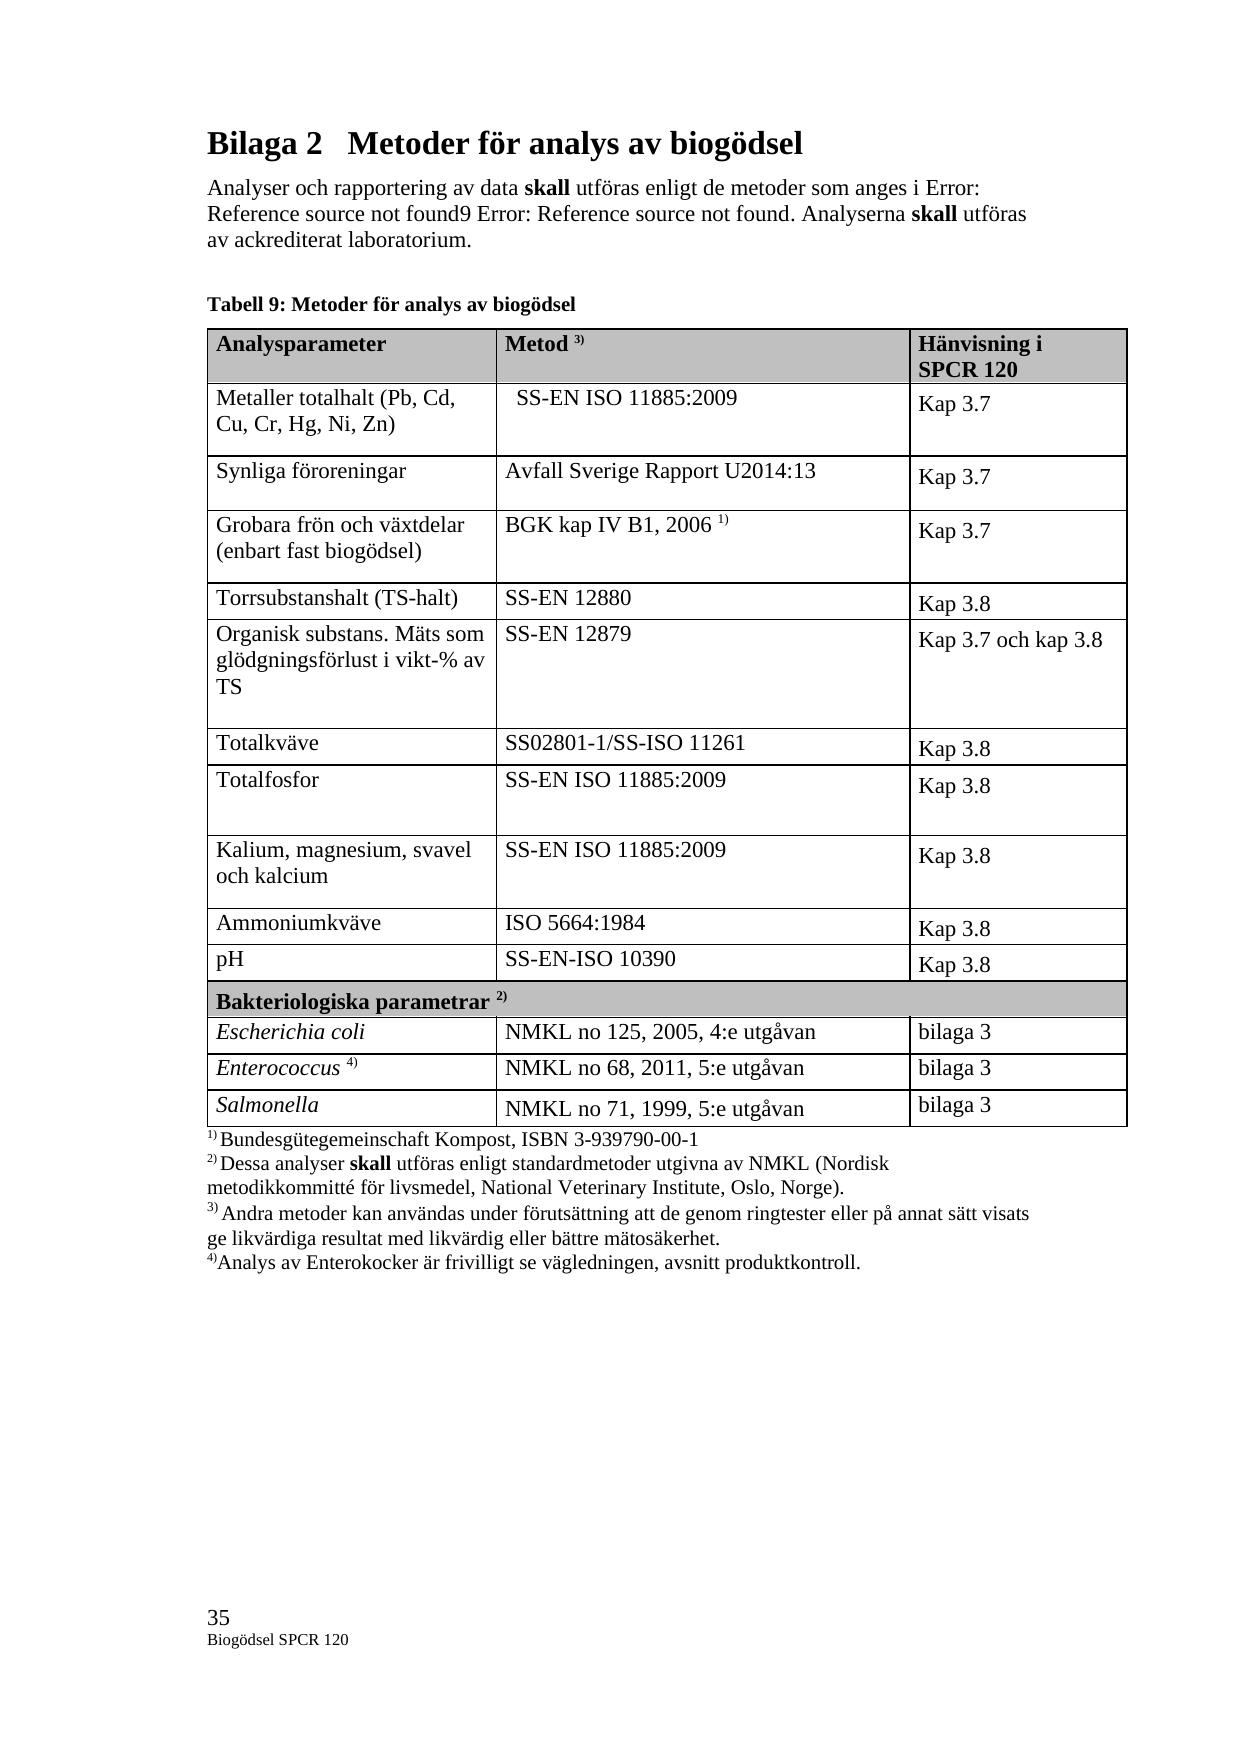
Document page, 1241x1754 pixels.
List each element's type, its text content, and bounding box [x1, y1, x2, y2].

table_cell SS-EN ISO 11885:2009 [497, 766, 909, 835]
table_cell Kap 3.7 [911, 457, 1126, 509]
table_cell Metaller totalhalt (Pb, Cd, Cu, Cr, Hg, Ni, Zn) [208, 384, 496, 455]
table_cell Salmonella [208, 1091, 496, 1126]
table_cell BGK kap IV B1, 2006 1) [497, 511, 909, 582]
text 3) Andra metoder kan användas under förutsättning att de genom ringtester eller på annat sätt visats ge likvärdiga resultat med likvärdig eller bättre mätosäkerhet. [207, 1199, 1033, 1250]
table_header Analysparameter [208, 330, 496, 382]
table_cell bilaga 3 [911, 1055, 1126, 1089]
table_cell Kap 3.8 [911, 909, 1126, 944]
table_cell Ammoniumkväve [208, 909, 496, 944]
table_cell Kap 3.8 [911, 729, 1126, 764]
text 1) Bundesgütegemeinschaft Kompost, ISBN 3-939790-00-1 [207, 1127, 1033, 1151]
table_cell SS-EN 12880 [497, 584, 909, 618]
text 4)Analys av Enterokocker är frivilligt se vägledningen, avsnitt produktkontroll. [207, 1250, 1033, 1274]
table_cell Organisk substans. Mäts som glödgningsförlust i vikt-% av TS [208, 620, 496, 728]
table_cell SS-EN ISO 11885:2009 [497, 836, 909, 907]
text 2) Dessa analyser skall utföras enligt standardmetoder utgivna av NMKL (Nordisk metodikkommitté för livsmedel, National Veterinary Institute, Oslo, Norge). [207, 1151, 1033, 1199]
table_cell SS-EN 12879 [497, 620, 909, 728]
table_cell Totalfosfor [208, 766, 496, 835]
table_cell Kap 3.8 [911, 584, 1126, 618]
table_cell Bakteriologiska parametrar 2) [208, 982, 1126, 1016]
table_cell Kap 3.7 och kap 3.8 [911, 620, 1126, 728]
table_cell pH [208, 945, 496, 980]
table_cell NMKL no 68, 2011, 5:e utgåvan [497, 1055, 909, 1089]
table_cell NMKL no 125, 2005, 4:e utgåvan [497, 1018, 909, 1053]
table_cell bilaga 3 [911, 1018, 1126, 1053]
table_cell Escherichia coli [208, 1018, 496, 1053]
table_cell Grobara frön och växtdelar (enbart fast biogödsel) [208, 511, 496, 582]
table_cell Kap 3.8 [911, 836, 1126, 907]
table_header Metod 3) [497, 330, 909, 382]
table_cell Kap 3.8 [911, 766, 1126, 835]
table_cell Kalium, magnesium, svavel och kalcium [208, 836, 496, 907]
table_cell SS02801-1/SS-ISO 11261 [497, 729, 909, 764]
table_cell Torrsubstanshalt (TS-halt) [208, 584, 496, 618]
table_cell NMKL no 71, 1999, 5:e utgåvan [497, 1091, 909, 1126]
table_cell Totalkväve [208, 729, 496, 764]
table_cell ISO 5664:1984 [497, 909, 909, 944]
subtitle Bilaga 2 Metoder för analys av biogödsel [207, 123, 1033, 161]
table_cell SS-EN-ISO 10390 [497, 945, 909, 980]
table_cell [497, 384, 909, 455]
table_cell Kap 3.7 [911, 511, 1126, 582]
table_cell Synliga föroreningar [208, 457, 496, 509]
table_header Hänvisning i SPCR 120 [911, 330, 1126, 382]
table_cell Kap 3.7 [911, 384, 1126, 455]
table_cell Avfall Sverige Rapport U2014:13 [497, 457, 909, 509]
table_cell bilaga 3 [911, 1091, 1126, 1126]
table_cell Enterococcus 4) [208, 1055, 496, 1089]
table_cell Kap 3.8 [911, 945, 1126, 980]
